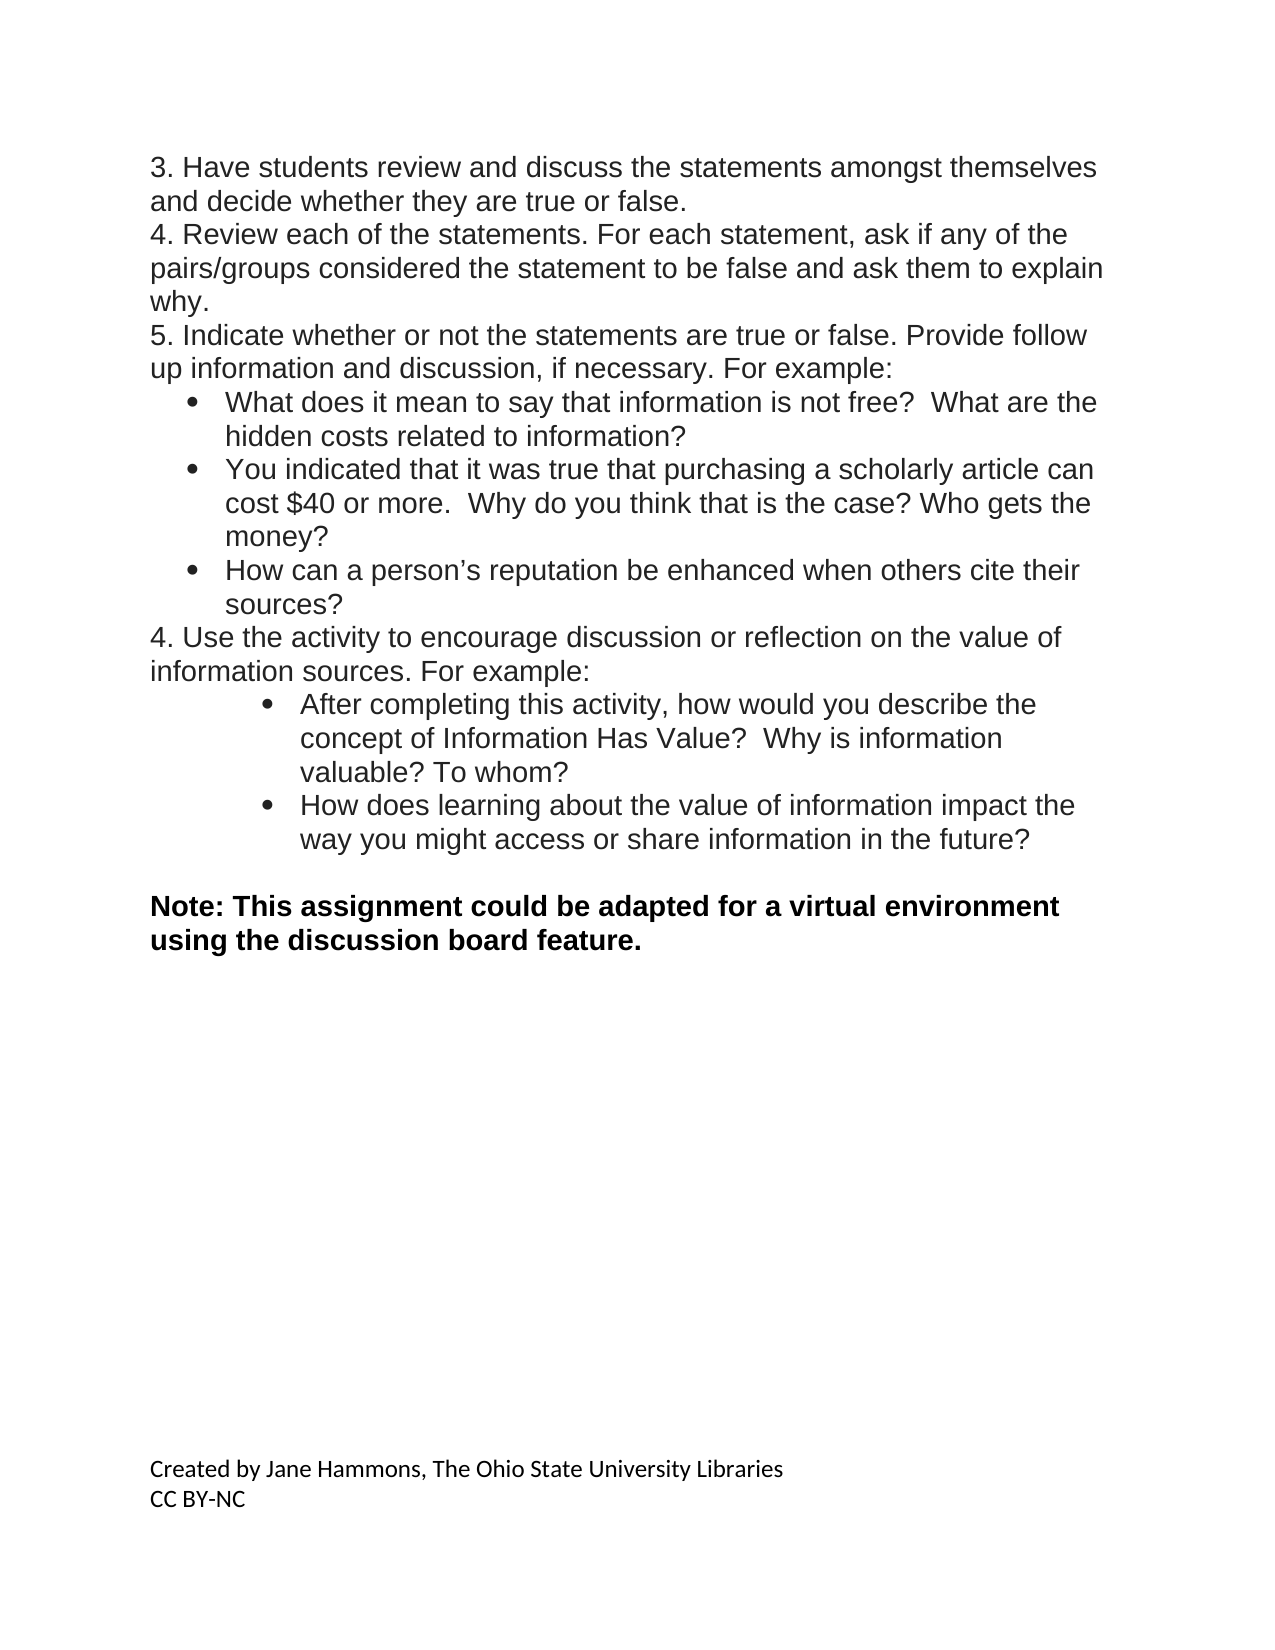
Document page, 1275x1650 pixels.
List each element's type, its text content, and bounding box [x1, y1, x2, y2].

text 3. Have students review and discuss the statements amongst themselves and decide whether they are true or false. [150, 150, 1125, 217]
list How can a person’s reputation be enhanced when others cite their sources? [187, 553, 1125, 620]
list How does learning about the value of information impact the way you might access or share information in the future? [262, 788, 1125, 855]
text 4. Use the activity to encourage discussion or reflection on the value of information sources. For example: [150, 620, 1125, 687]
text Note: This assignment could be adapted for a virtual environment using the discussion board feature. [150, 889, 1125, 956]
text 5. Indicate whether or not the statements are true or false. Provide follow up information and discussion, if necessary. For example: [150, 318, 1125, 385]
list What does it mean to say that information is not free? What are the hidden costs related to information? [187, 385, 1125, 452]
list After completing this activity, how would you describe the concept of Information Has Value? Why is information valuable? To whom? [262, 687, 1125, 788]
list You indicated that it was true that purchasing a scholarly article can cost $40 or more. Why do you think that is the case? Who gets the money? [187, 452, 1125, 553]
text 4. Review each of the statements. For each statement, ask if any of the pairs/groups considered the statement to be false and ask them to explain why. [150, 217, 1125, 318]
